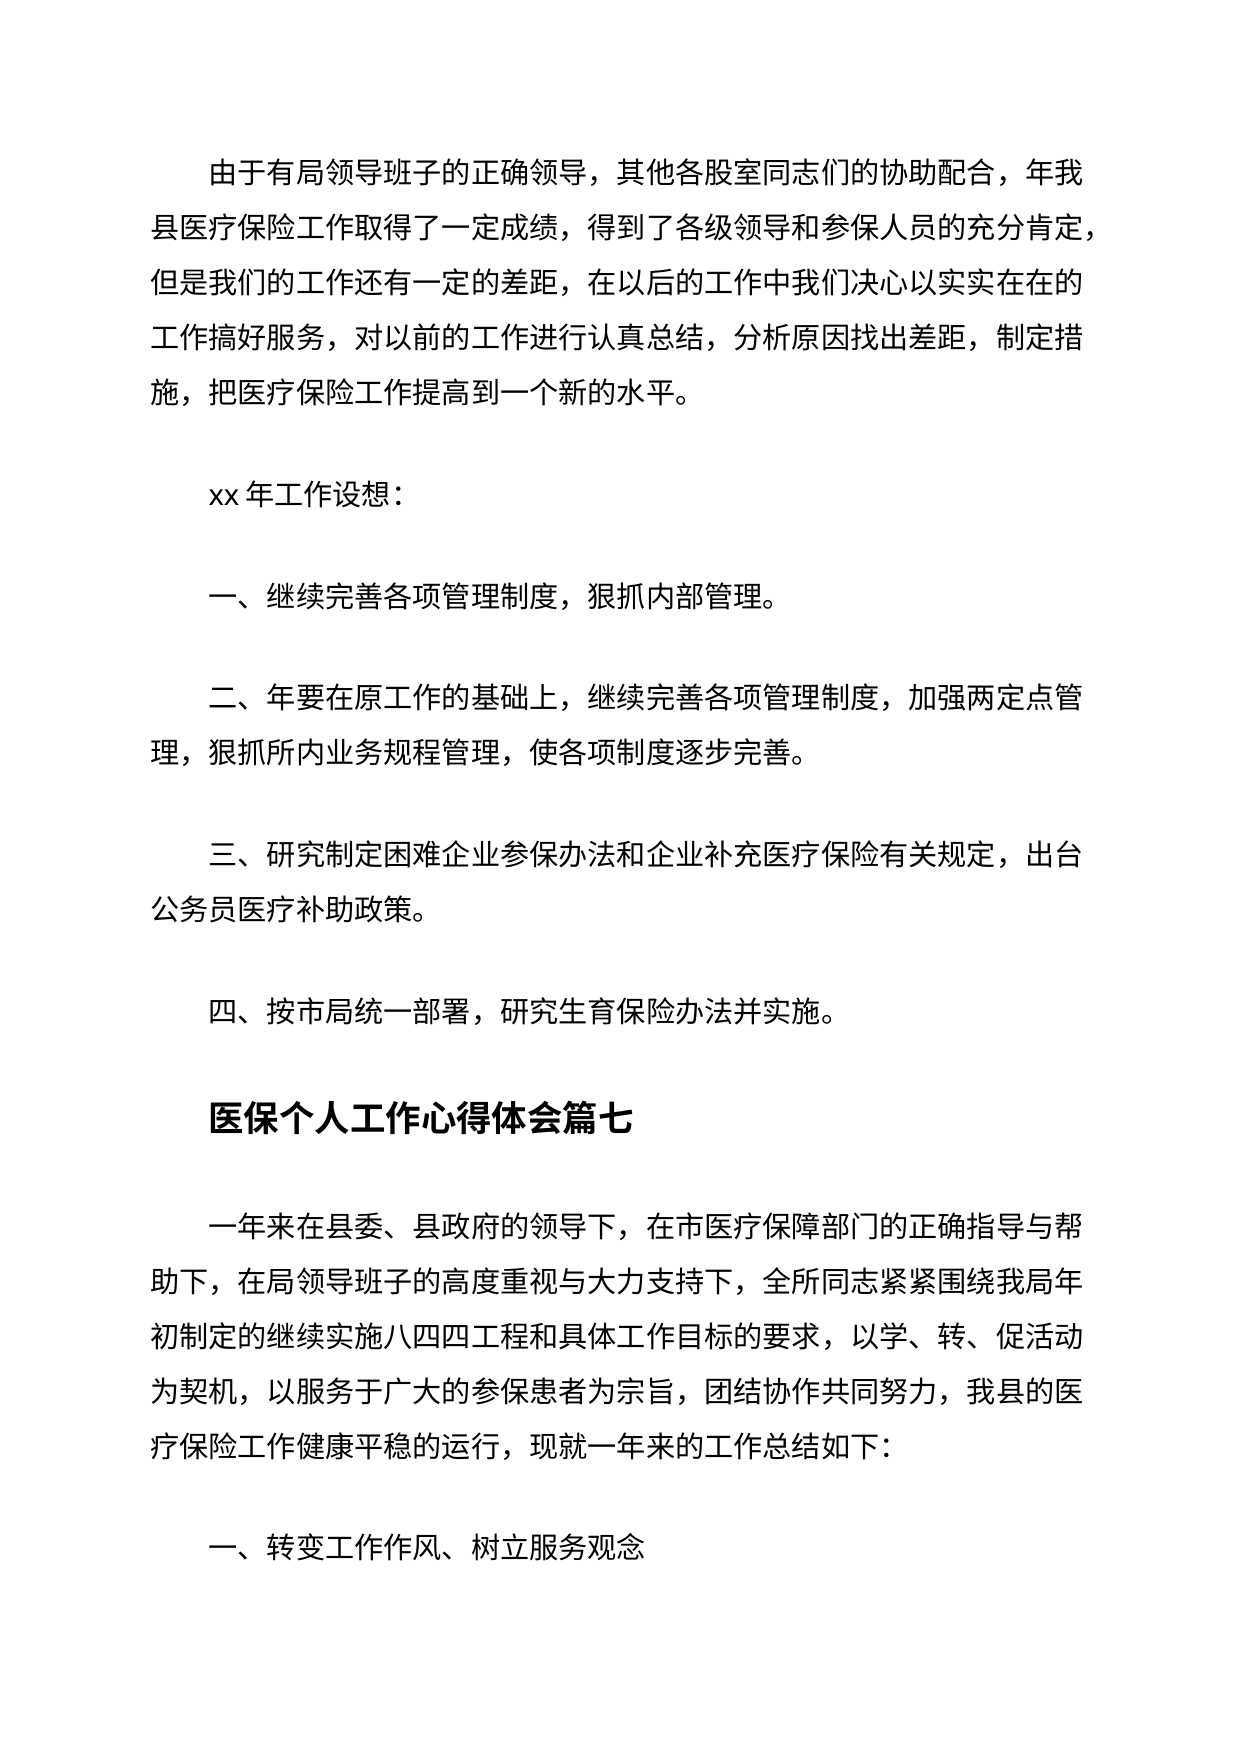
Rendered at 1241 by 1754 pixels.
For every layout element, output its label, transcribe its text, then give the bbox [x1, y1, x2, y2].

text 医保个人工作心得体会篇七 [150, 1090, 1090, 1141]
text 一、转变工作作风、树立服务观念 [150, 1525, 1090, 1567]
text xx年工作设想： [150, 471, 1090, 514]
text 四、按市局统一部署，研究生育保险办法并实施。 [150, 988, 1090, 1031]
text 一、继续完善各项管理制度，狠抓内部管理。 [150, 573, 1090, 616]
text 三、研究制定困难企业参保办法和企业补充医疗保险有关规定，出台公务员医疗补助政策。 [150, 832, 1090, 929]
text 二、年要在原工作的基础上，继续完善各项管理制度，加强两定点管理，狠抓所内业务规程管理，使各项制度逐步完善。 [150, 675, 1090, 772]
text 一年来在县委、县政府的领导下，在市医疗保障部门的正确指导与帮助下，在局领导班子的高度重视与大力支持下，全所同志紧紧围绕我局年初制定的继续实施八四四工程和具体工作目标的要求，以学、转、促活动为契机，以服务于广大的参保患者为宗旨，团结协作共同努力，我县的医疗保险工作健康平稳的运行，现就一年来的工作总结如下： [150, 1204, 1090, 1466]
text 由于有局领导班子的正确领导，其他各股室同志们的协助配合，年我县医疗保险工作取得了一定成绩，得到了各级领导和参保人员的充分肯定，但是我们的工作还有一定的差距，在以后的工作中我们决心以实实在在的工作搞好服务，对以前的工作进行认真总结，分析原因找出差距，制定措施，把医疗保险工作提高到一个新的水平。 [150, 150, 1090, 412]
